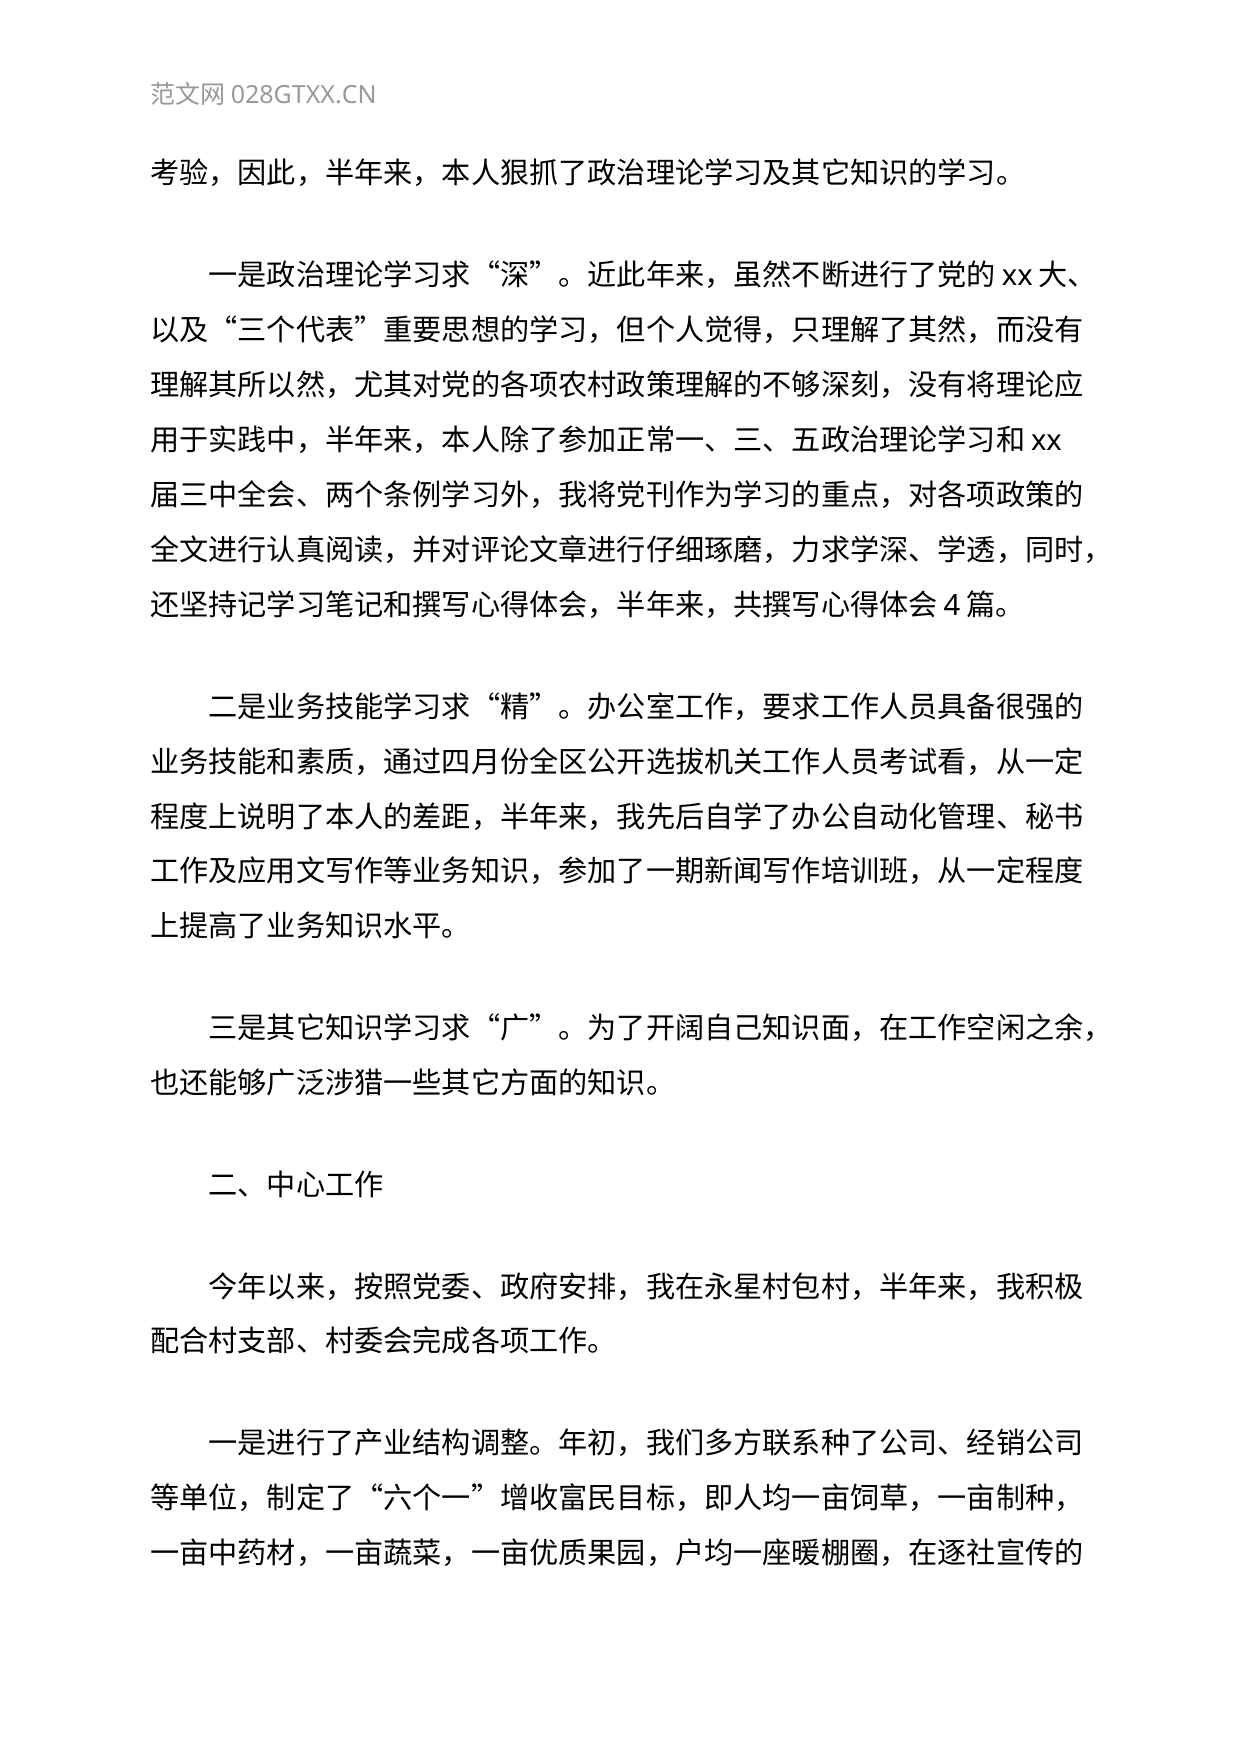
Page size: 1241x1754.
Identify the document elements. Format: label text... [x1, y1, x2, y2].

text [150, 1420, 1090, 1572]
text 二是业务技能学习求“精”。办公室工作，要求工作人员具备很强的业务技能和素质，通过四月份全区公开选拔机关工作人员考试看，从一定程度上说明了本人的差距，半年来，我先后自学了办公自动化管理、秘书工作及应用文写作等业务知识，参加了一期新闻写作培训班，从一定程度上提高了业务知识水平。 [150, 683, 1090, 945]
text 二、中心工作 [150, 1161, 1090, 1204]
text 今年以来，按照党委、政府安排，我在永星村包村，半年来，我积极配合村支部、村委会完成各项工作。 [150, 1263, 1090, 1360]
text 三是其它知识学习求“广”。为了开阔自己知识面，在工作空闲之余，也还能够广泛涉猎一些其它方面的知识。 [150, 1005, 1090, 1102]
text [150, 150, 1090, 192]
text 一是政治理论学习求“深”。近此年来，虽然不断进行了党的xx大、以及“三个代表”重要思想的学习，但个人觉得，只理解了其然，而没有理解其所以然，尤其对党的各项农村政策理解的不够深刻，没有将理论应用于实践中，半年来，本人除了参加正常一、三、五政治理论学习和xx届三中全会、两个条例学习外，我将党刊作为学习的重点，对各项政策的全文进行认真阅读，并对评论文章进行仔细琢磨，力求学深、学透，同时，还坚持记学习笔记和撰写心得体会，半年来，共撰写心得体会4篇。 [150, 252, 1090, 624]
